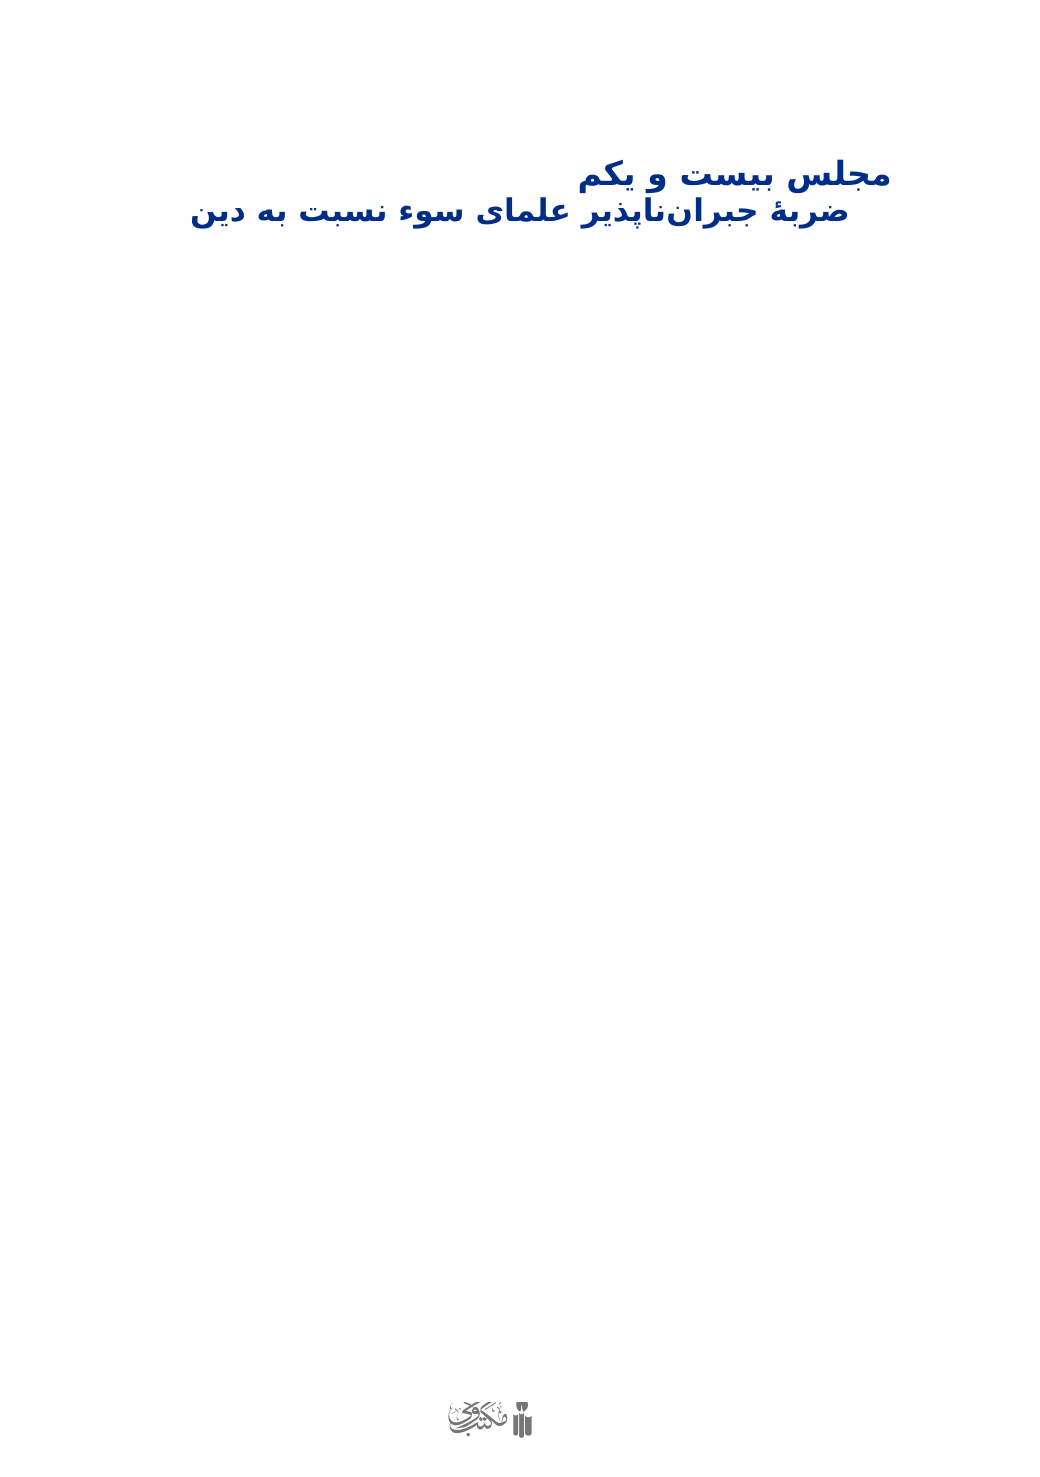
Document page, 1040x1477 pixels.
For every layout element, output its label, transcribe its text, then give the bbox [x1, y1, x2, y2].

picture [443, 1402, 537, 1438]
subtitle مجلس بیست و یکم [148, 156, 892, 193]
subtitle ضربۀ جبران‌ناپذیر علمای سوء نسبت به دین [89, 193, 951, 229]
